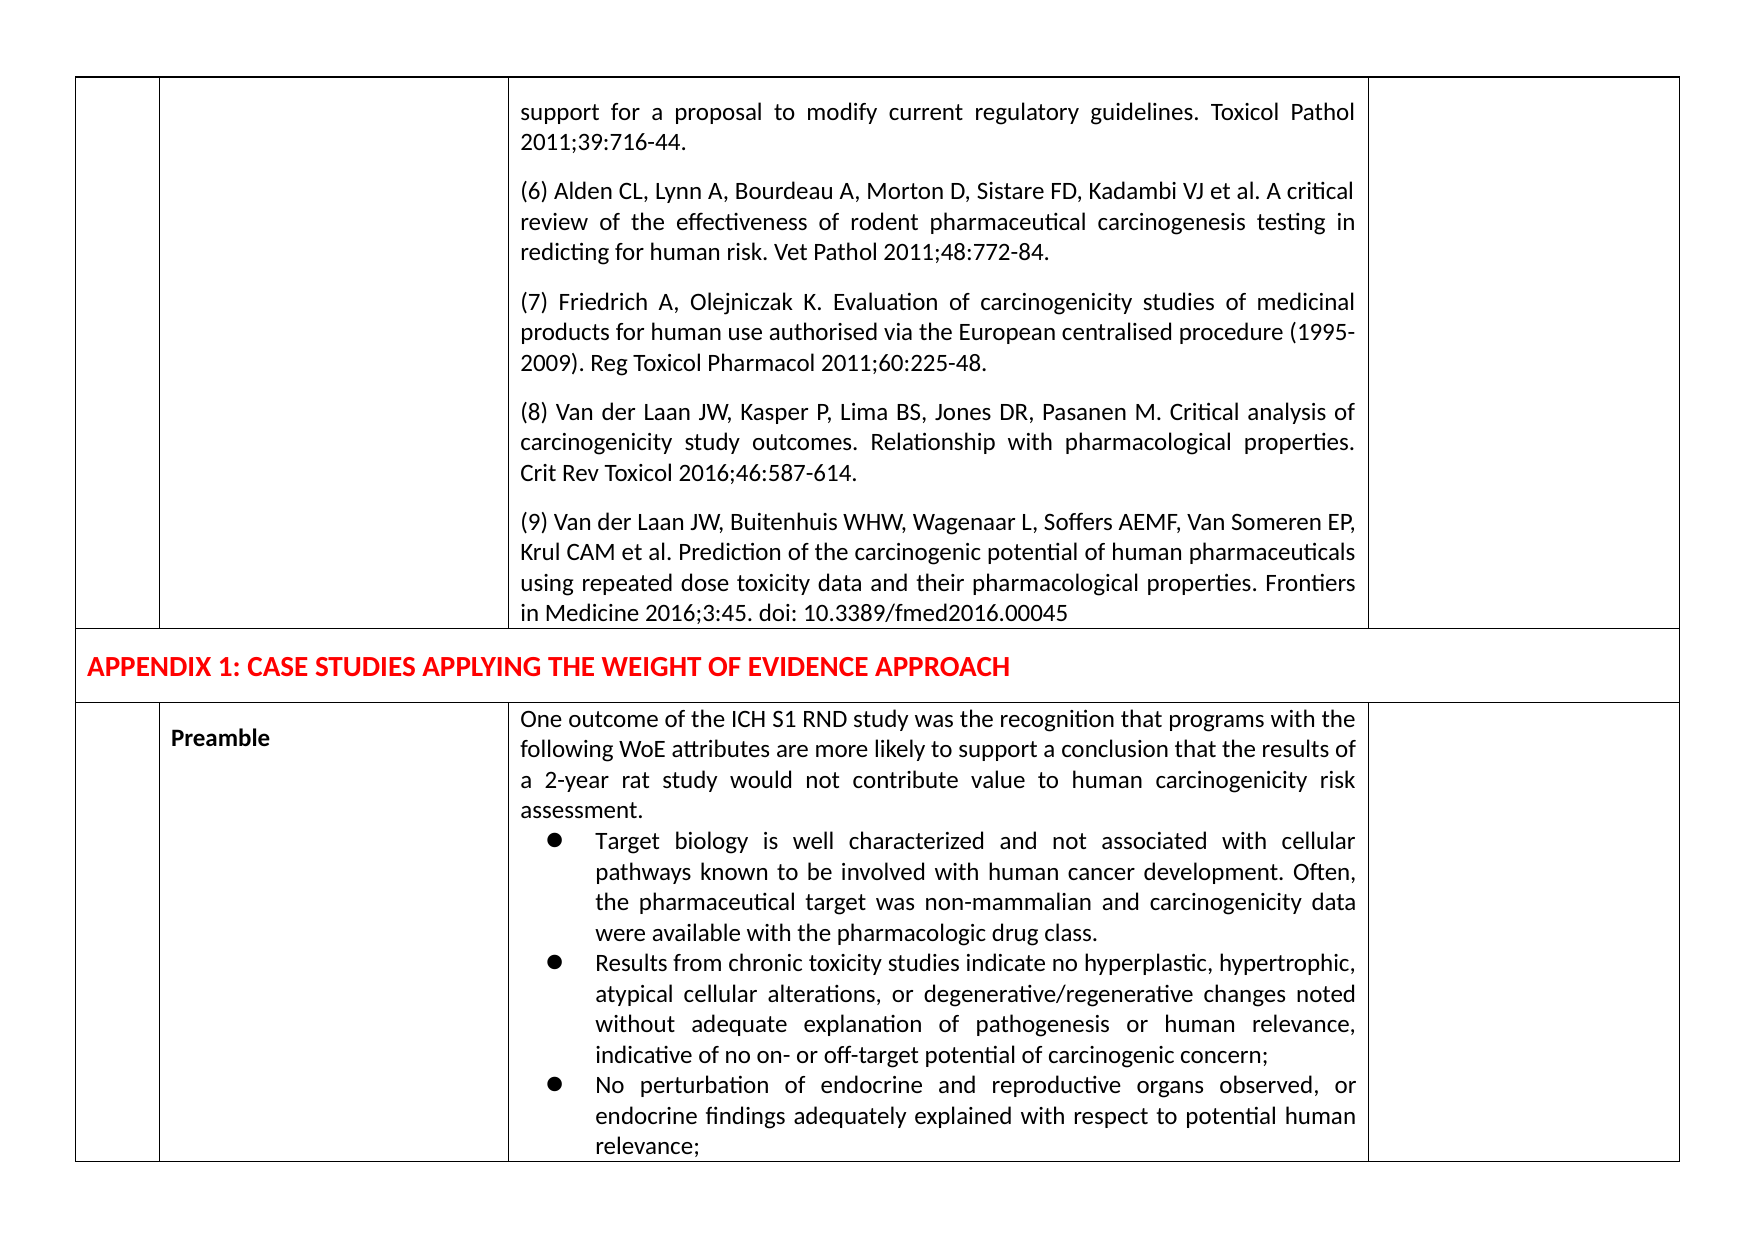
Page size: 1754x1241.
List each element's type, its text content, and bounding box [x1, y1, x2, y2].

table_cell Preamble [160, 703, 508, 1161]
table_cell [1369, 78, 1679, 628]
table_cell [509, 78, 1368, 628]
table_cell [509, 703, 1368, 1161]
table_cell [76, 78, 159, 628]
table_cell APPENDIX 1: CASE STUDIES APPLYING THE WEIGHT OF EVIDENCE APPROACH [76, 629, 1679, 702]
table_cell [1369, 703, 1679, 1161]
table_cell [76, 703, 159, 1161]
table_cell [160, 78, 508, 628]
